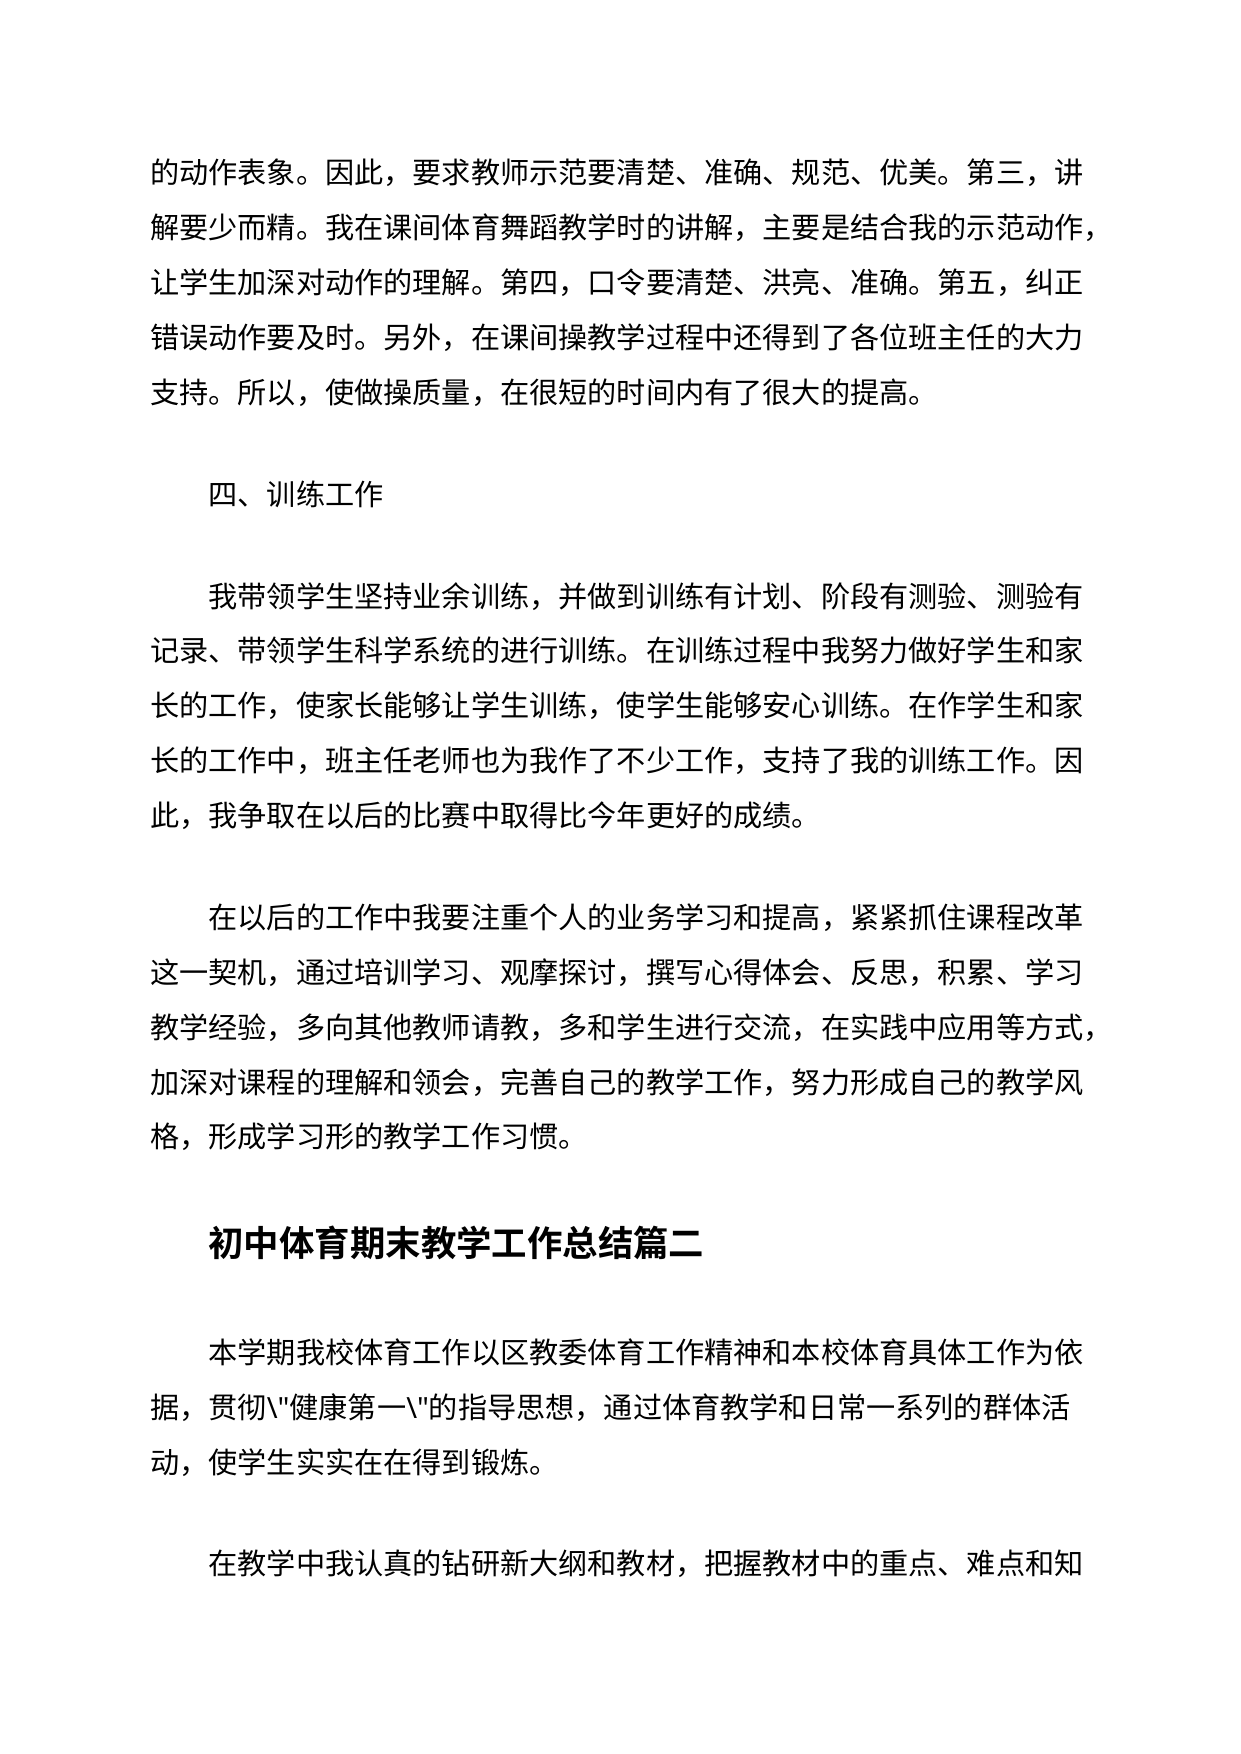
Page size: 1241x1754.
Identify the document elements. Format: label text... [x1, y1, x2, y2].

text 本学期我校体育工作以区教委体育工作精神和本校体育具体工作为依据，贯彻\"健康第一\"的指导思想，通过体育教学和日常一系列的群体活动，使学生实实在在得到锻炼。 [150, 1329, 1090, 1481]
text 初中体育期末教学工作总结篇二 [150, 1216, 1090, 1267]
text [150, 1541, 1090, 1583]
text 我带领学生坚持业余训练，并做到训练有计划、阶段有测验、测验有记录、带领学生科学系统的进行训练。在训练过程中我努力做好学生和家长的工作，使家长能够让学生训练，使学生能够安心训练。在作学生和家长的工作中，班主任老师也为我作了不少工作，支持了我的训练工作。因此，我争取在以后的比赛中取得比今年更好的成绩。 [150, 573, 1090, 835]
text 四、训练工作 [150, 471, 1090, 514]
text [150, 150, 1090, 412]
text 在以后的工作中我要注重个人的业务学习和提高，紧紧抓住课程改革这一契机，通过培训学习、观摩探讨，撰写心得体会、反思，积累、学习教学经验，多向其他教师请教，多和学生进行交流，在实践中应用等方式，加深对课程的理解和领会，完善自己的教学工作，努力形成自己的教学风格，形成学习形的教学工作习惯。 [150, 894, 1090, 1156]
